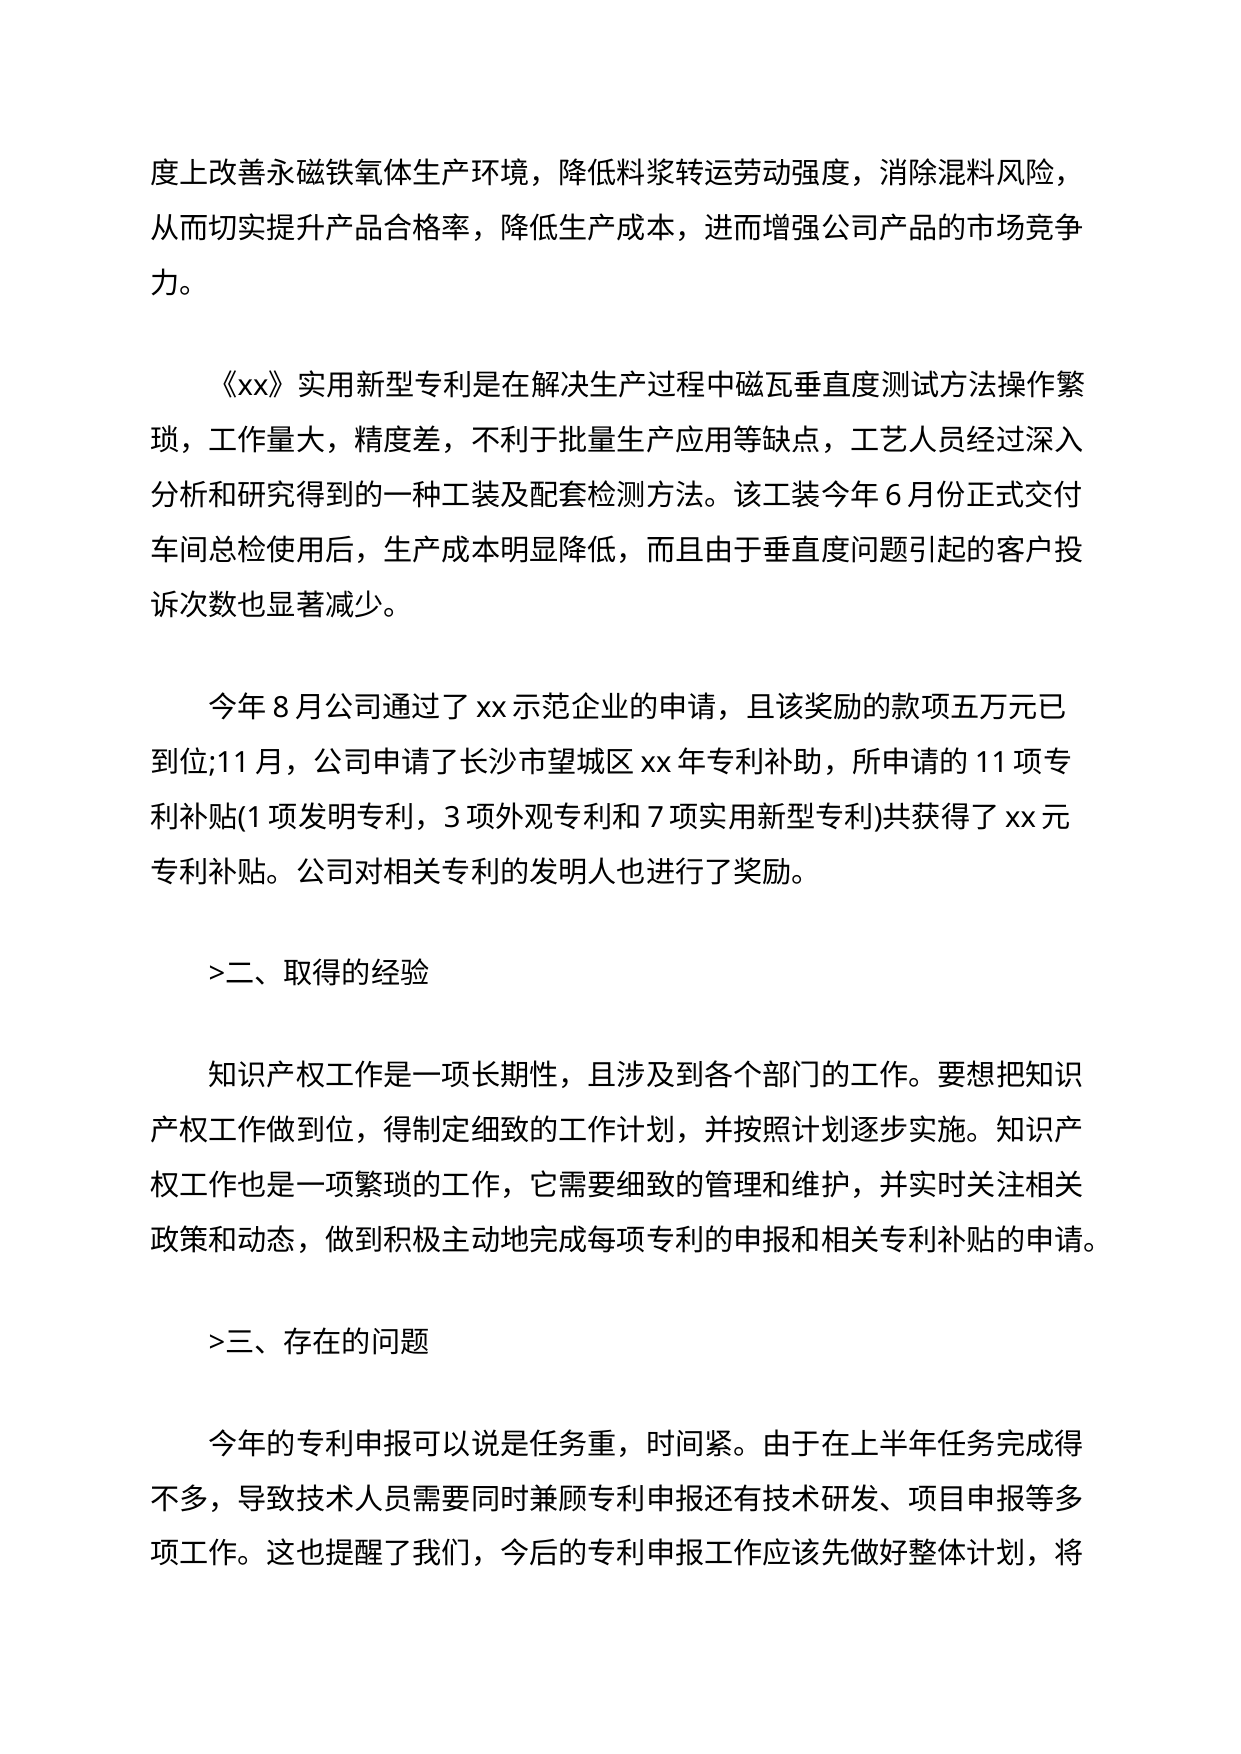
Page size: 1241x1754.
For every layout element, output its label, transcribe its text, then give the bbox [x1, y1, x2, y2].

text 知识产权工作是一项长期性，且涉及到各个部门的工作。要想把知识产权工作做到位，得制定细致的工作计划，并按照计划逐步实施。知识产权工作也是一项繁琐的工作，它需要细致的管理和维护，并实时关注相关政策和动态，做到积极主动地完成每项专利的申报和相关专利补贴的申请。 [150, 1052, 1090, 1259]
text 今年8月公司通过了xx示范企业的申请，且该奖励的款项五万元已到位;11月，公司申请了长沙市望城区xx年专利补助，所申请的11项专利补贴(1项发明专利，3项外观专利和7项实用新型专利)共获得了xx元专利补贴。公司对相关专利的发明人也进行了奖励。 [150, 683, 1090, 890]
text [150, 150, 1090, 302]
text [150, 1420, 1090, 1572]
text >二、取得的经验 [150, 950, 1090, 992]
text >三、存在的问题 [150, 1318, 1090, 1361]
text 《xx》实用新型专利是在解决生产过程中磁瓦垂直度测试方法操作繁琐，工作量大，精度差，不利于批量生产应用等缺点，工艺人员经过深入分析和研究得到的一种工装及配套检测方法。该工装今年6月份正式交付车间总检使用后，生产成本明显降低，而且由于垂直度问题引起的客户投诉次数也显著减少。 [150, 362, 1090, 624]
